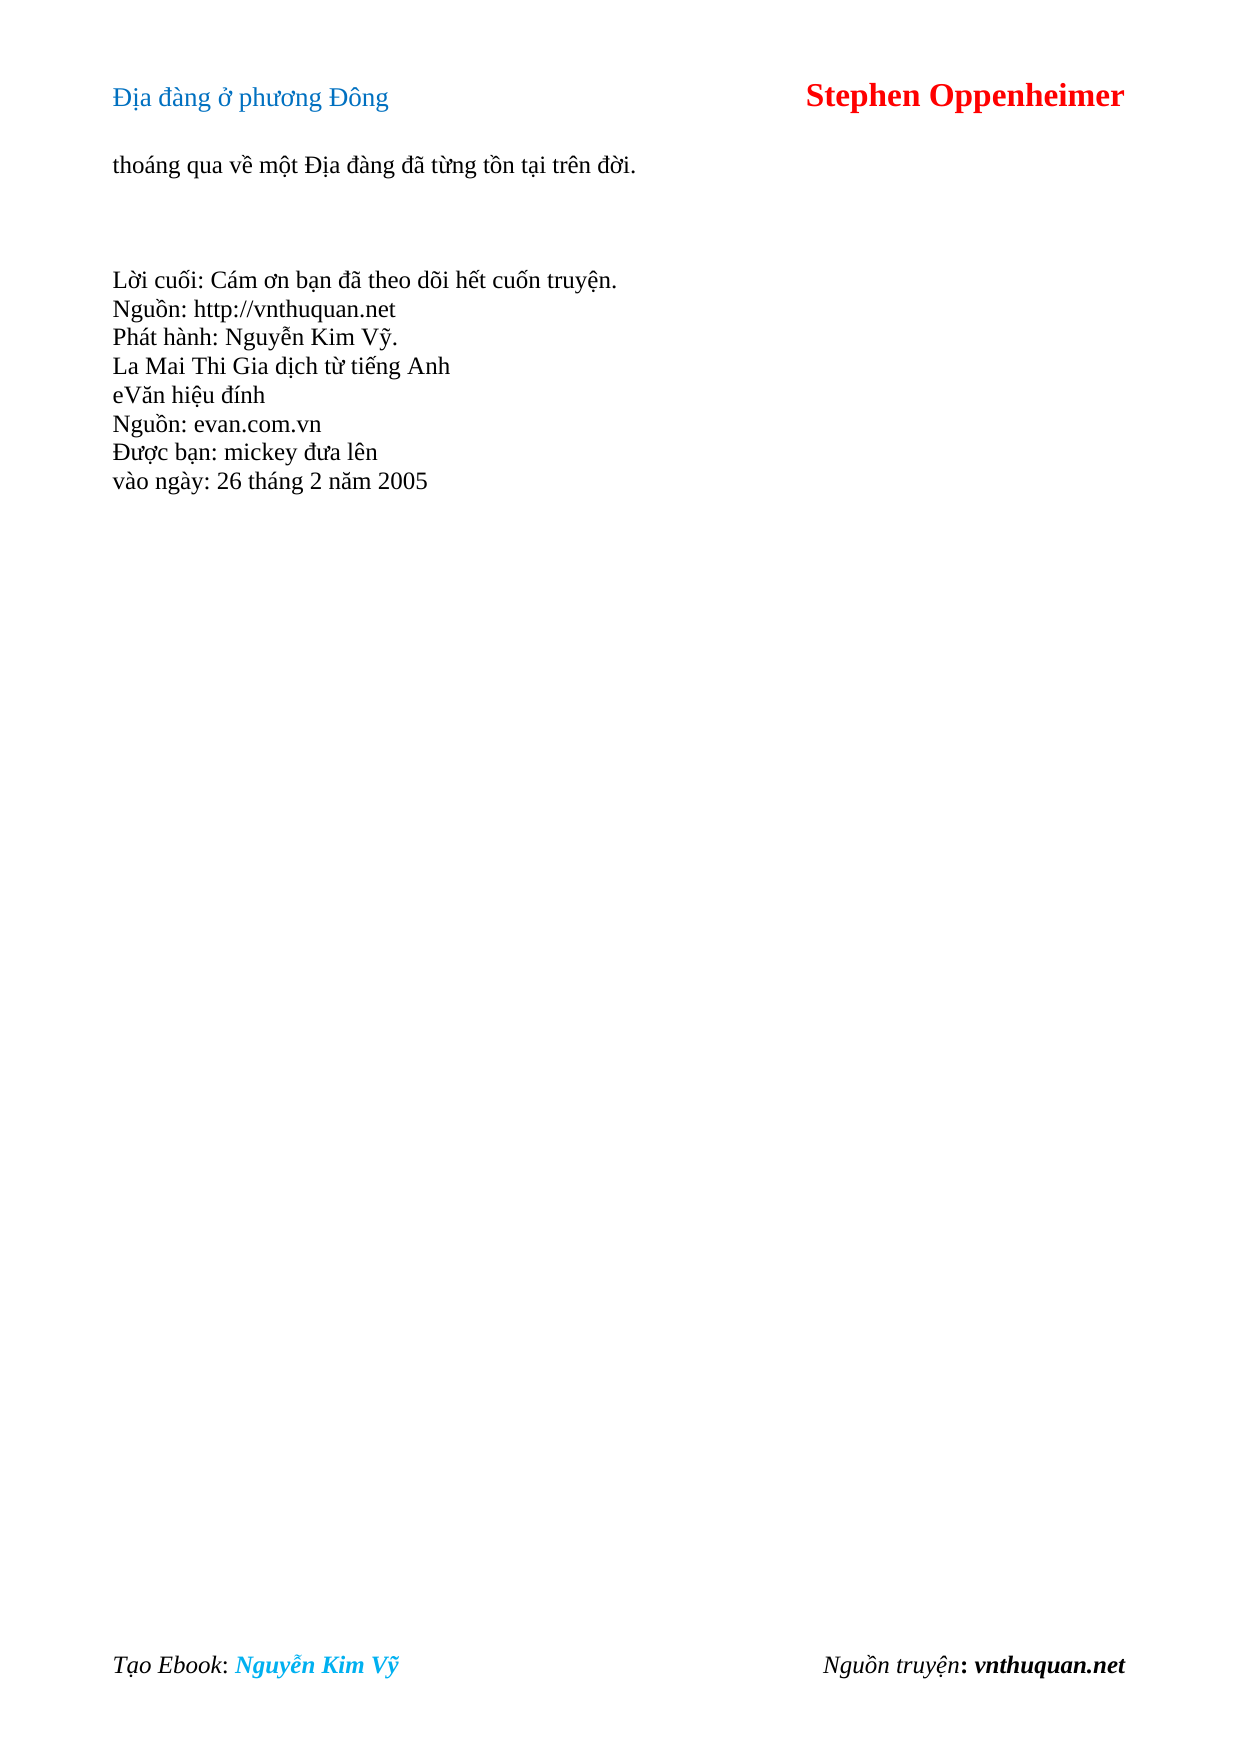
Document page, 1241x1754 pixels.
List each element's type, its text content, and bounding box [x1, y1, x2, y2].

text Lời cuối: Cám ơn bạn đã theo dõi hết cuốn truyện. Nguồn: http://vnthuquan.net Phát hành: Nguyễn Kim Vỹ. La Mai Thi Gia dịch từ tiếng Anh eVăn hiệu đính Nguồn: evan.com.vn Được bạn: mickey đưa lên vào ngày: 26 tháng 2 năm 2005 [112, 236, 1128, 495]
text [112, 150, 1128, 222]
